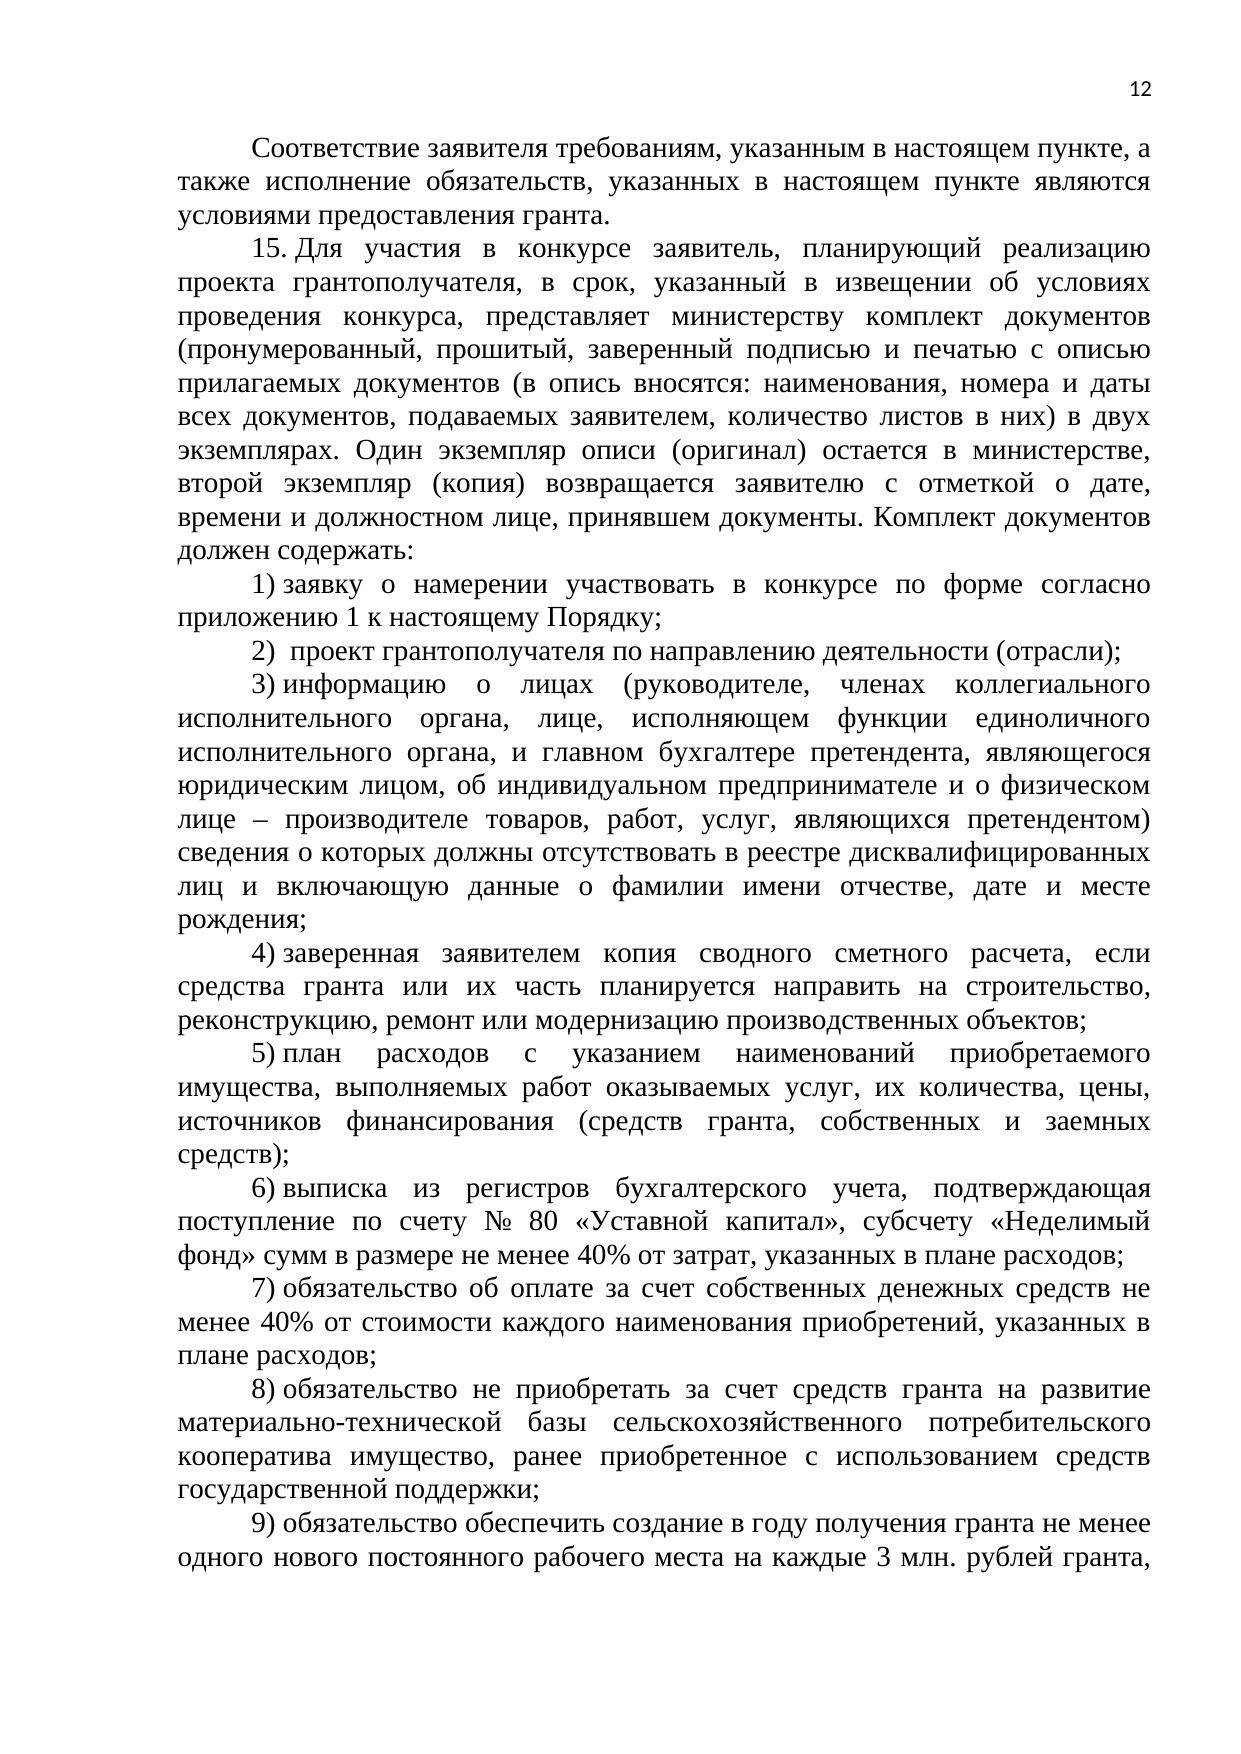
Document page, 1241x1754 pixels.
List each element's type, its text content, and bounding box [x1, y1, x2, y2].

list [177, 1505, 1152, 1572]
list Для участия в конкурсе заявитель, планирующий реализацию проекта грантополучателя, в срок, указанный в извещении об условиях проведения конкурса, представляет министерству комплект документов (пронумерованный, прошитый, заверенный подписью и печатью с описью прилагаемых документов (в опись вносятся: наименования, номера и даты всех документов, подаваемых заявителем, количество листов в них) в двух экземплярах. Один экземпляр описи (оригинал) остается в министерстве, второй экземпляр (копия) возвращается заявителю с отметкой о дате, времени и должностном лице, принявшем документы. Комплект документов должен содержать: [177, 231, 1152, 566]
list проект грантополучателя по направлению деятельности (отрасли); [177, 633, 1152, 667]
list обязательство не приобретать за счет средств гранта на развитие материально-технической базы сельскохозяйственного потребительского кооператива имущество, ранее приобретенное с использованием средств государственной поддержки; [177, 1371, 1152, 1505]
list заверенная заявителем копия сводного сметного расчета, если средства гранта или их часть планируется направить на строительство, реконструкцию, ремонт или модернизацию производственных объектов; [177, 935, 1152, 1036]
list обязательство об оплате за счет собственных денежных средств не менее 40% от стоимости каждого наименования приобретений, указанных в плане расходов; [177, 1270, 1152, 1371]
list заявку о намерении участвовать в конкурсе по форме согласно приложению 1 к настоящему Порядку; [177, 566, 1152, 633]
list информацию о лицах (руководителе, членах коллегиального исполнительного органа, лице, исполняющем функции единоличного исполнительного органа, и главном бухгалтере претендента, являющегося юридическим лицом, об индивидуальном предпринимателе и о физическом лице – производителе товаров, работ, услуг, являющихся претендентом) сведения о которых должны отсутствовать в реестре дисквалифицированных лиц и включающую данные о фамилии имени отчестве, дате и месте рождения; [177, 667, 1152, 935]
text Соответствие заявителя требованиям, указанным в настоящем пункте, а также исполнение обязательств, указанных в настоящем пункте являются условиями предоставления гранта. [177, 130, 1152, 231]
list выписка из регистров бухгалтерского учета, подтверждающая поступление по счету № 80 «Уставной капитал», субсчету «Неделимый фонд» сумм в размере не менее 40% от затрат, указанных в плане расходов; [177, 1170, 1152, 1270]
list план расходов с указанием наименований приобретаемого имущества, выполняемых работ оказываемых услуг, их количества, цены, источников финансирования (средств гранта, собственных и заемных средств); [177, 1036, 1152, 1170]
